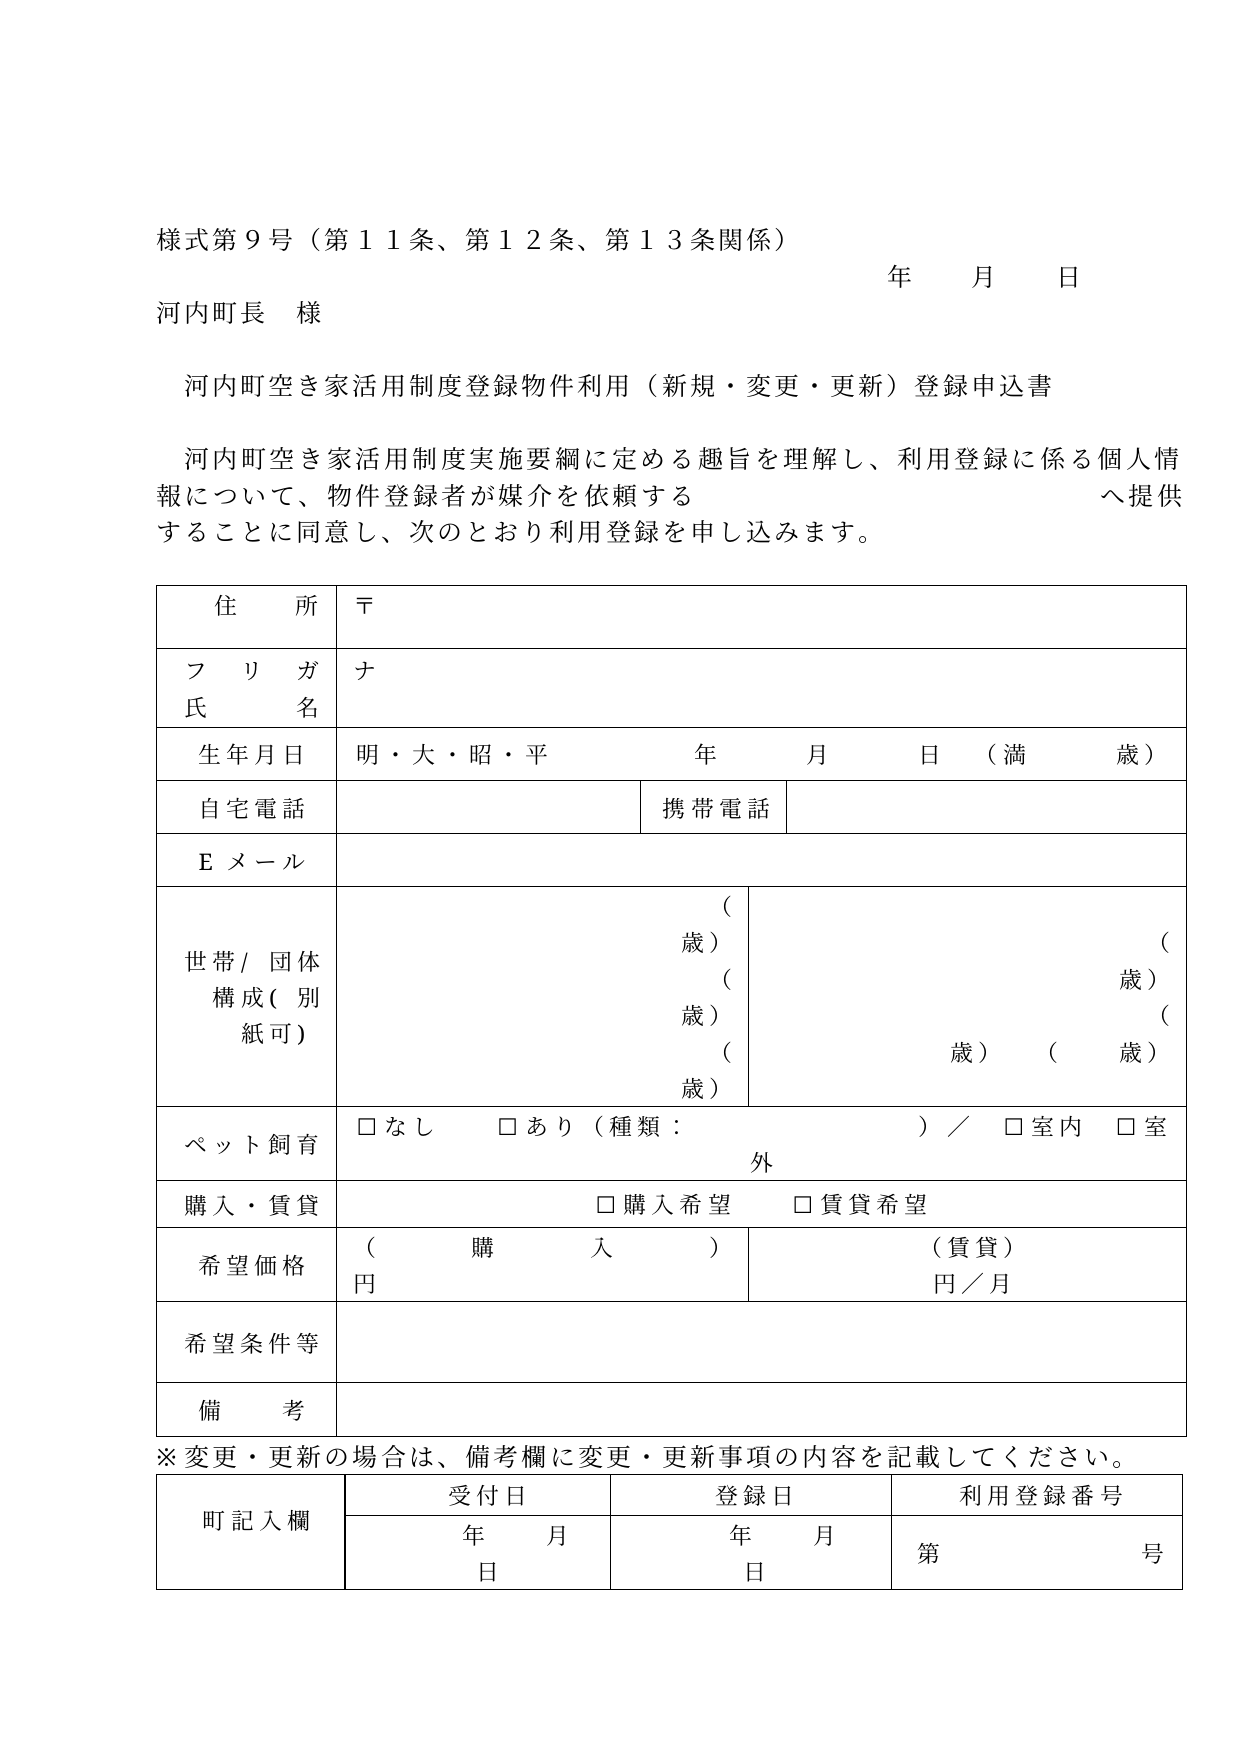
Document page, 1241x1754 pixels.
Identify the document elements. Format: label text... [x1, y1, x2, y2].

table_cell 世帯/団体構成(別紙可) [157, 887, 336, 1106]
table_cell [337, 1302, 1186, 1382]
table_cell 自宅電話 [157, 781, 336, 833]
table_cell 第 号 [892, 1516, 1182, 1589]
table_header 〒 [337, 586, 1186, 648]
text 河内町空き家活用制度実施要綱に定める趣旨を理解し、利用登録に係る個人情報について、物件登録者が媒介を依頼する へ提供することに同意し、次のとおり利用登録を申し込みます。 [156, 439, 1185, 549]
table_header 登録日 [611, 1475, 891, 1515]
text 河内町空き家活用制度登録物件利用（新規・変更・更新）登録申込書 [156, 367, 1084, 403]
table_cell （ 歳） （ 歳） （ 歳） [749, 887, 1186, 1106]
table_cell 備 考 [157, 1383, 336, 1436]
table_cell 希望条件等 [157, 1302, 336, 1382]
table_header 受付日 [346, 1475, 610, 1515]
table_cell [787, 781, 1186, 833]
text 河内町長 様 [156, 294, 1084, 330]
table_cell （購入） 円 [337, 1228, 748, 1301]
table_header 利用登録番号 [892, 1475, 1182, 1515]
table_cell （賃貸） 円／月 [749, 1228, 1186, 1301]
table_cell [337, 781, 640, 833]
table_cell 生年月日 [157, 728, 336, 780]
table_cell ペット飼育 [157, 1107, 336, 1180]
table_cell 購入・賃貸 [157, 1181, 336, 1227]
table_cell 明・大・昭・平 年 月 日 （満 歳） [337, 728, 1186, 780]
text 様式第９号（第１１条、第１２条、第１３条関係） [156, 221, 1084, 257]
table_cell Eメール [157, 834, 336, 886]
table_cell 年 月 日 [346, 1516, 610, 1589]
table_cell ☐購入希望 ☐賃貸希望 [337, 1181, 1186, 1227]
table_cell フリガナ 氏 名 [157, 649, 336, 727]
table_cell [337, 834, 1186, 886]
table_header 町記入欄 [157, 1475, 344, 1589]
table_cell 携帯電話 [641, 781, 786, 833]
table_cell （ 歳） （ 歳） （ 歳） [337, 887, 748, 1106]
table_cell 年 月 日 [611, 1516, 891, 1589]
table_cell [337, 1383, 1186, 1436]
table_cell ☐なし ☐あり（種類： ）／ ☐室内 ☐室外 [337, 1107, 1186, 1180]
table_cell [337, 649, 1186, 727]
table_cell 希望価格 [157, 1228, 336, 1301]
table_header 住所 [157, 586, 336, 648]
text ※変更・更新の場合は、備考欄に変更・更新事項の内容を記載してください。 [156, 1437, 1152, 1474]
text 年 月 日 [156, 257, 1084, 294]
